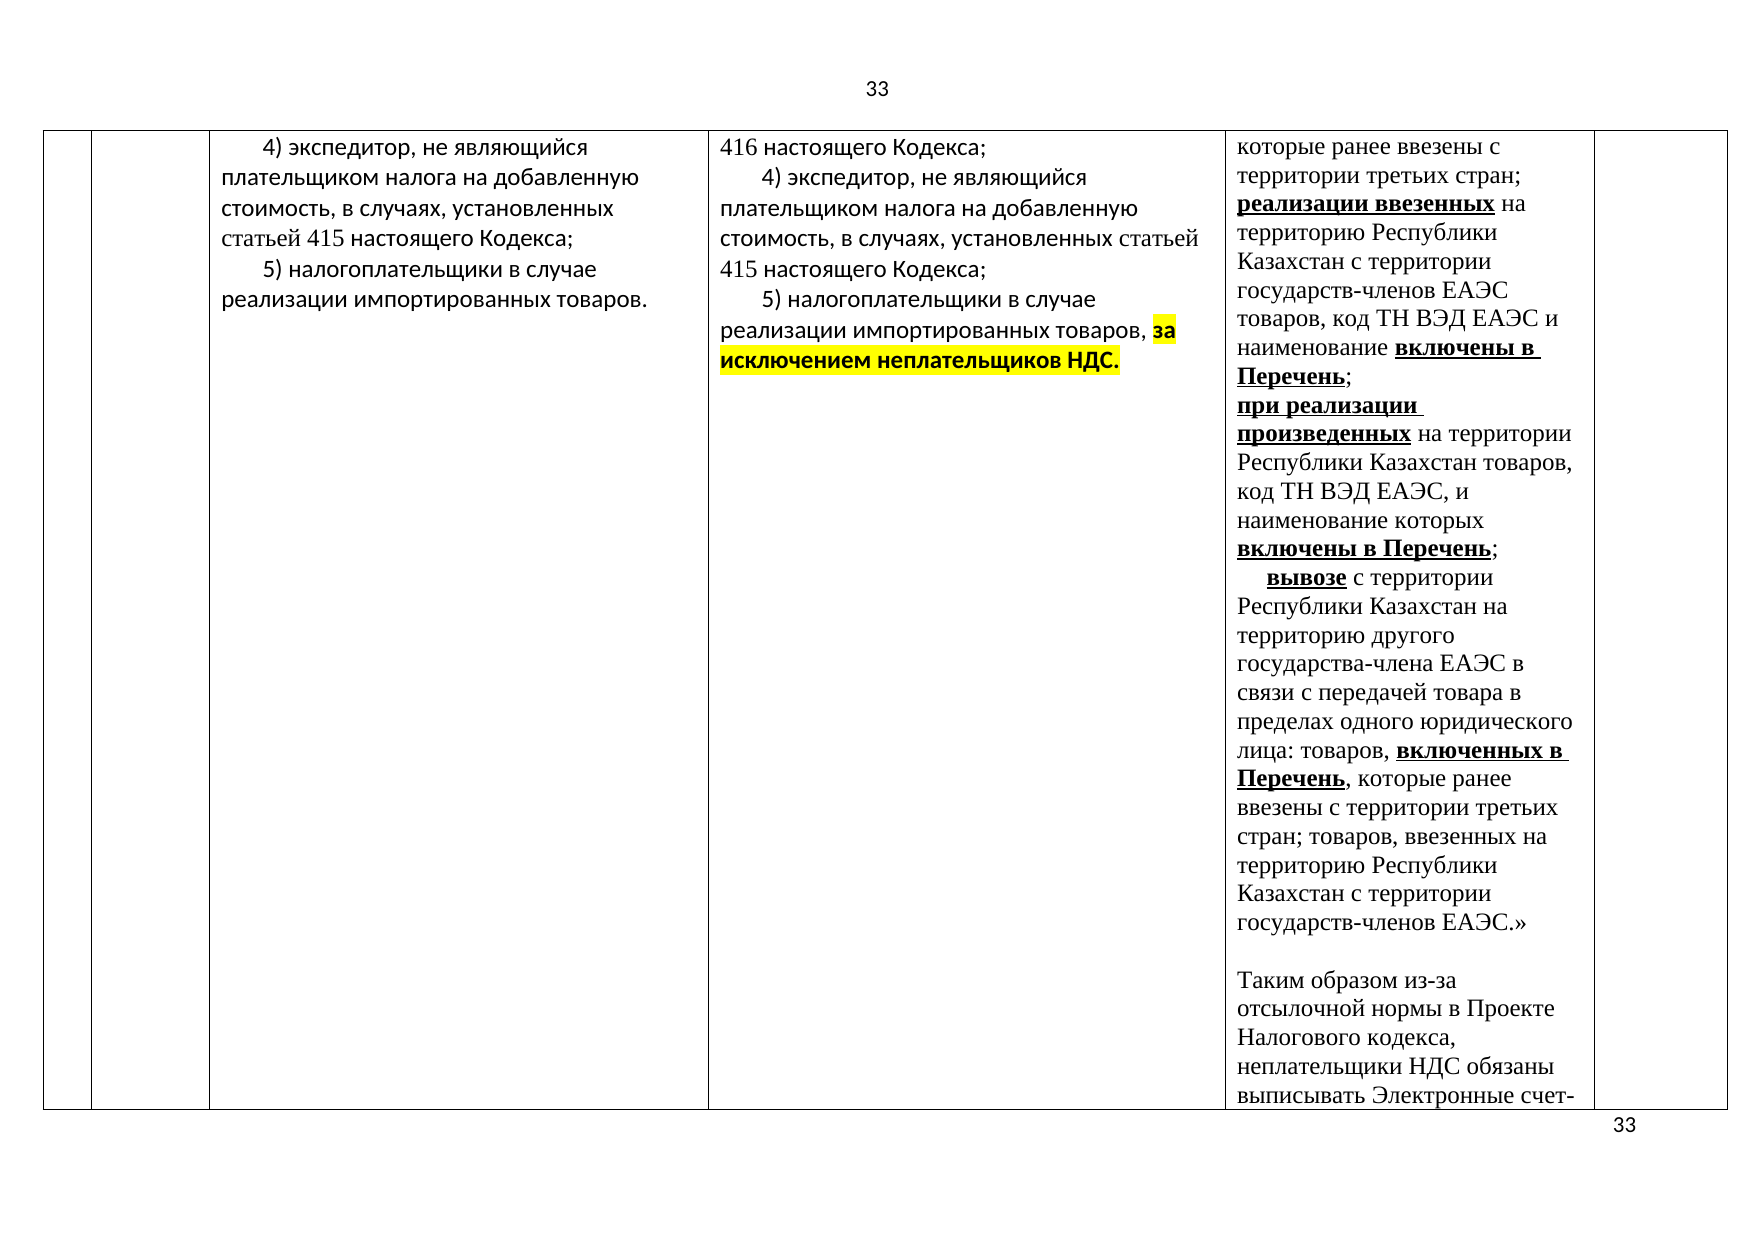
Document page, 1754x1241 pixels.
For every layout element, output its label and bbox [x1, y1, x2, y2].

table_cell [92, 131, 209, 1108]
table_cell [1595, 131, 1727, 1108]
table_cell [1226, 131, 1594, 1108]
table_cell [210, 131, 708, 1108]
table_cell [709, 131, 1225, 1108]
table_cell [44, 131, 91, 1108]
